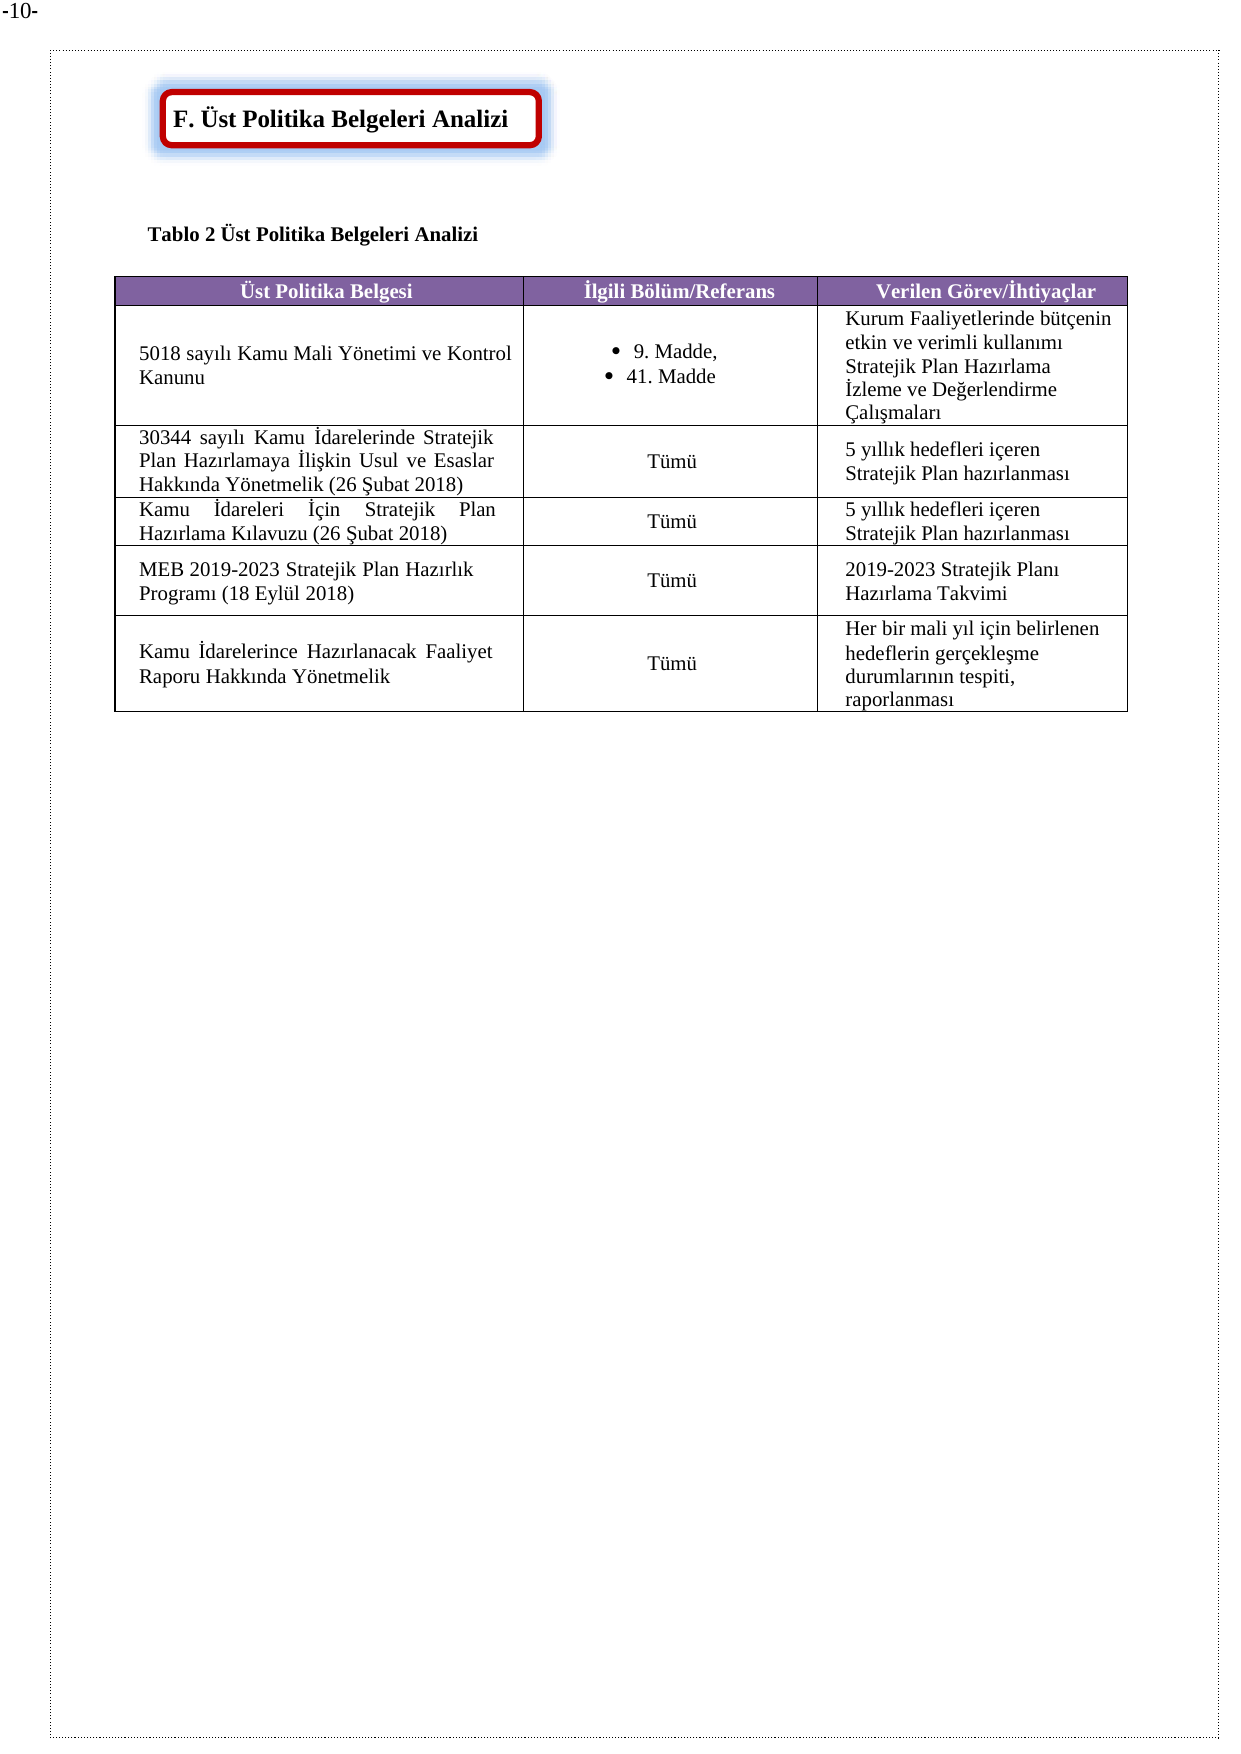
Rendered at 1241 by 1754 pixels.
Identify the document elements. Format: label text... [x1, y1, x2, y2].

table_cell 30344 sayılı Kamu İdarelerinde Stratejik Plan Hazırlamaya İlişkin Usul ve Esaslar Hakkında Yönetmelik (26 Şubat 2018) [116, 426, 523, 497]
table_cell Kamu İdareleri İçin Stratejik Plan Hazırlama Kılavuzu (26 Şubat 2018) [116, 498, 523, 545]
table_header Üst Politika Belgesi [116, 277, 523, 305]
picture [142, 72, 560, 166]
table_cell Tümü [524, 546, 817, 615]
table_cell Tümü [524, 426, 817, 497]
table_cell Tümü [524, 616, 817, 711]
table_header Verilen Görev/İhtiyaçlar [818, 277, 1127, 305]
table_cell MEB 2019-2023 Stratejik Plan Hazırlık Programı (18 Eylül 2018) [116, 546, 523, 615]
table_cell 5 yıllık hedefleri içeren Stratejik Plan hazırlanması [818, 498, 1127, 545]
table_cell Kurum Faaliyetlerinde bütçenin etkin ve verimli kullanımı Stratejik Plan Hazırlama İzleme ve Değerlendirme Çalışmaları [818, 306, 1127, 425]
table_cell 5 yıllık hedefleri içeren Stratejik Plan hazırlanması [818, 426, 1127, 497]
table_cell Her bir mali yıl için belirlenen hedeflerin gerçekleşme durumlarının tespiti, raporlanması [818, 616, 1127, 711]
table_cell Kamu İdarelerince Hazırlanacak Faaliyet Raporu Hakkında Yönetmelik [116, 616, 523, 711]
text Tablo 2 Üst Politika Belgeleri Analizi [147, 222, 1219, 246]
table_cell 2019-2023 Stratejik Planı Hazırlama Takvimi [818, 546, 1127, 615]
table_cell 9. Madde, 41. Madde [524, 306, 817, 425]
table_header İlgili Bölüm/Referans [524, 277, 817, 305]
table_cell Tümü [524, 498, 817, 545]
table_cell 5018 sayılı Kamu Mali Yönetimi ve Kontrol Kanunu [116, 306, 523, 425]
